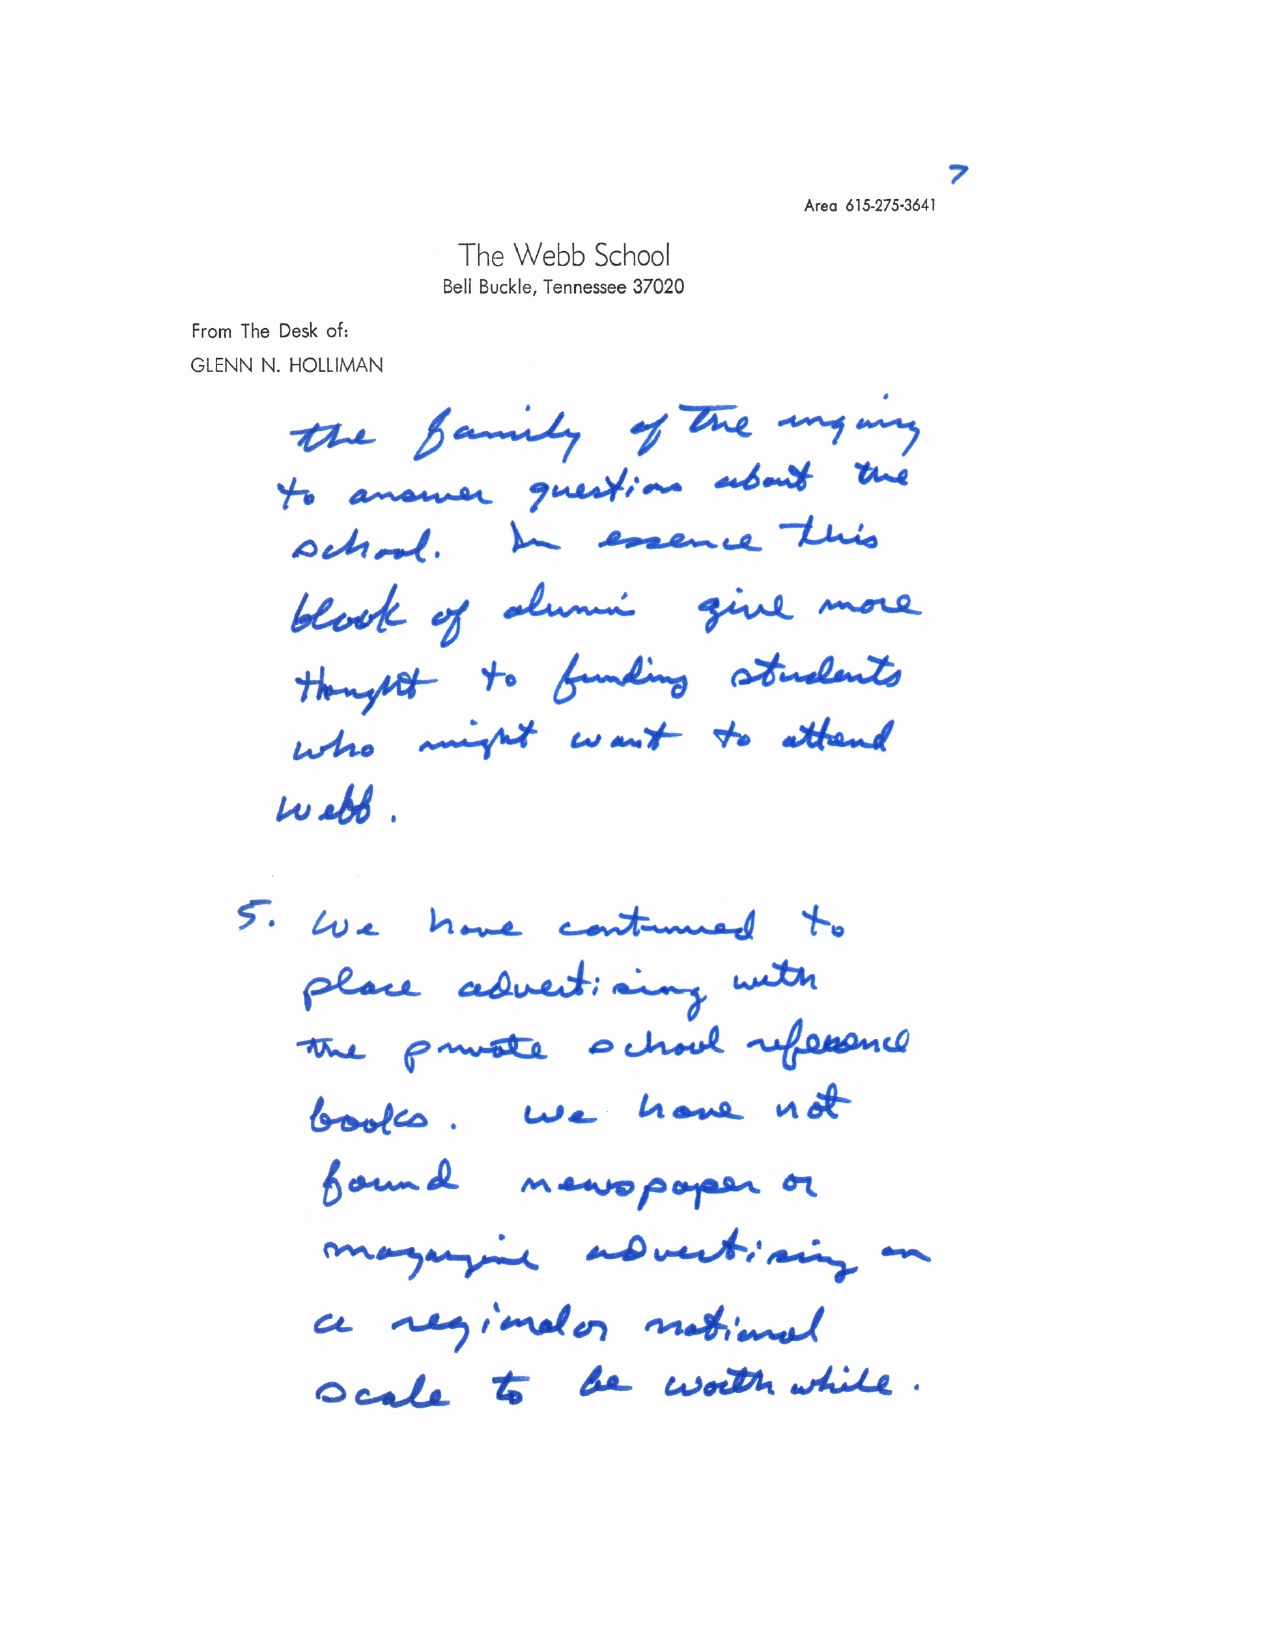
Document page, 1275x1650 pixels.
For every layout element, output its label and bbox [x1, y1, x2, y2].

picture [150, 150, 985, 1452]
